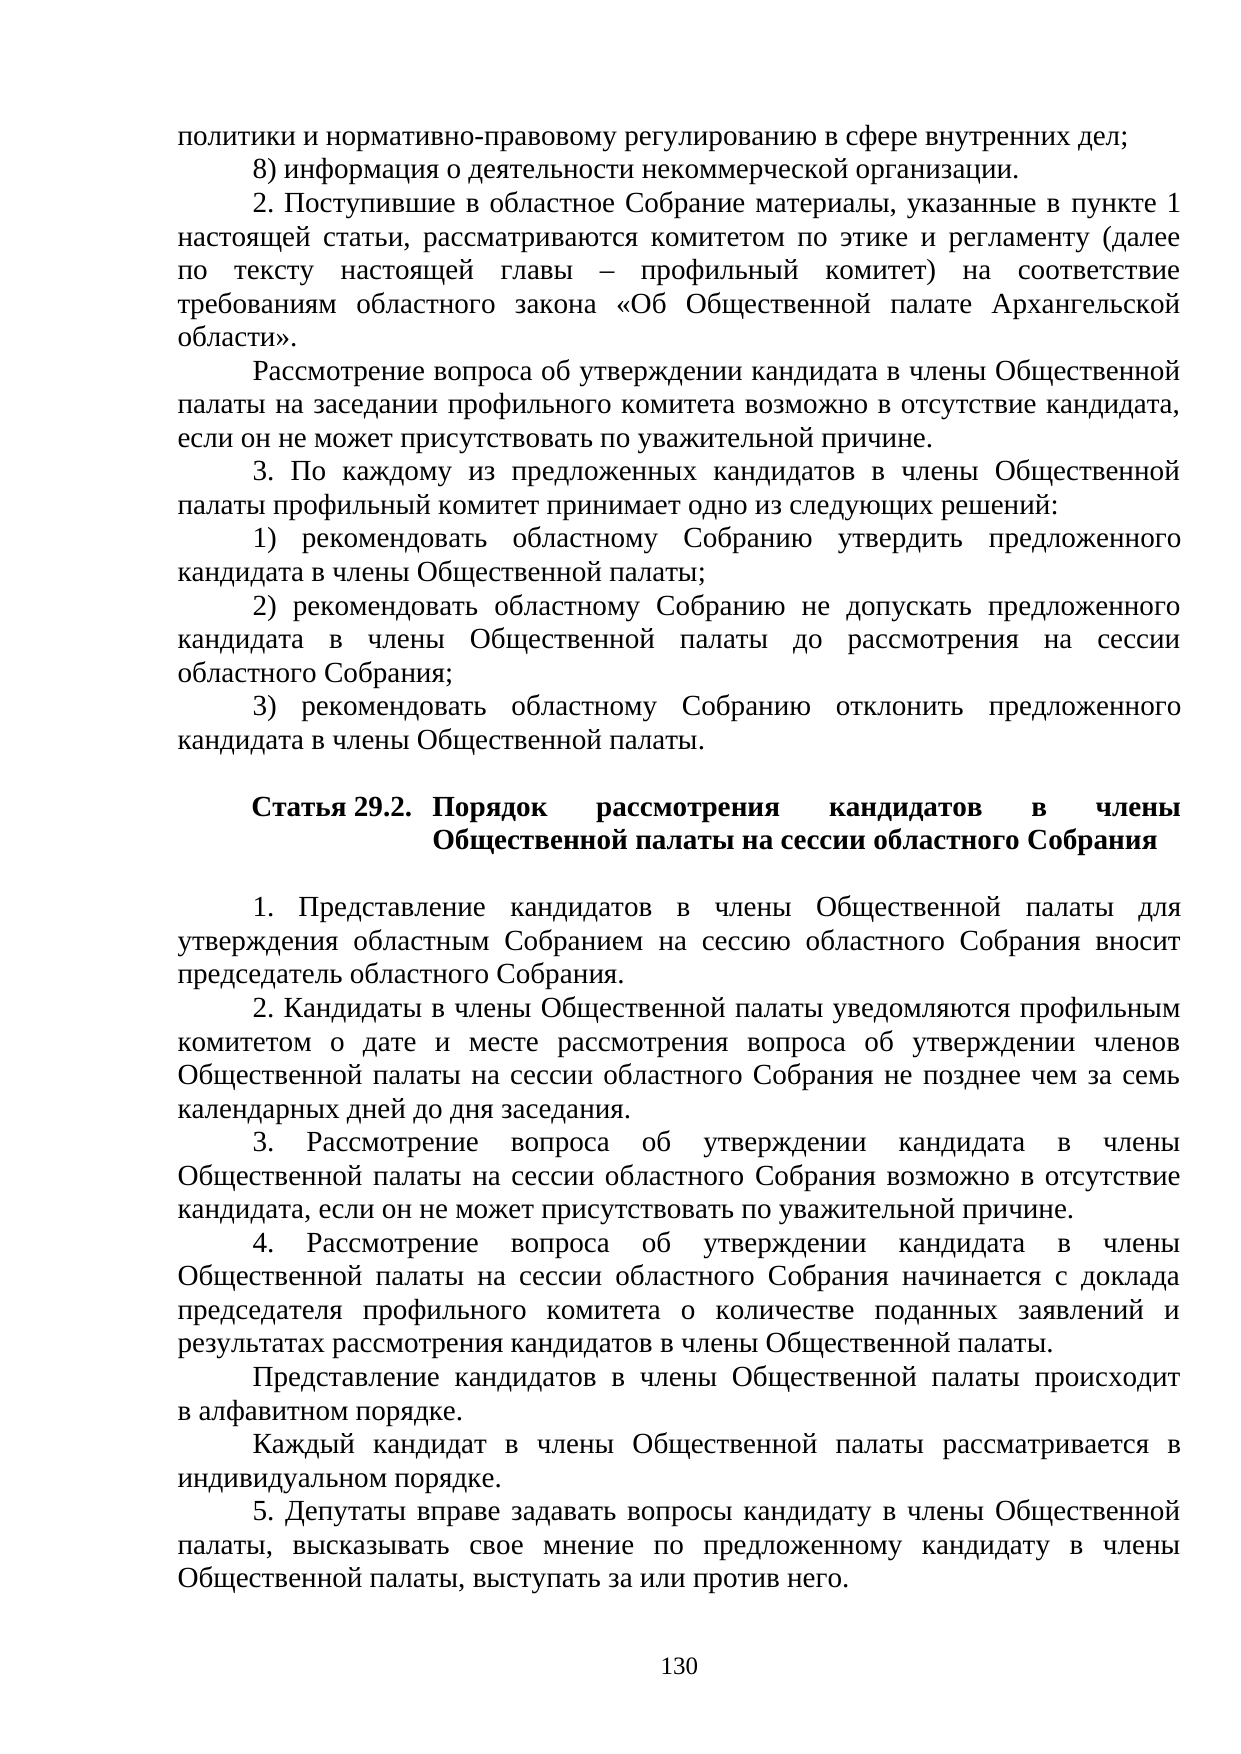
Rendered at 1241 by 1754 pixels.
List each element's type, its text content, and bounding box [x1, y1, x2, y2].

table_header Статья 29.2. [166, 789, 421, 856]
table_header Порядок рассмотрения кандидатов в члены Общественной палаты на сессии областного Собрания [421, 789, 1192, 856]
text 8) информация о деятельности некоммерческой организации. [177, 152, 1181, 185]
text 5. Депутаты вправе задавать вопросы кандидату в члены Общественной палаты, высказывать свое мнение по предложенному кандидату в члены Общественной палаты, выступать за или против него. [177, 1493, 1181, 1594]
text 3) рекомендовать областному Собранию отклонить предложенного кандидата в члены Общественной палаты. [177, 688, 1181, 755]
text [177, 118, 1181, 152]
text 2. Поступившие в областное Собрание материалы, указанные в пункте 1 настоящей статьи, рассматриваются комитетом по этике и регламенту (далее по тексту настоящей главы – профильный комитет) на соответствие требованиям областного закона «Об Общественной палате Архангельской области». [177, 185, 1181, 353]
text 2) рекомендовать областному Собранию не допускать предложенного кандидата в члены Общественной палаты до рассмотрения на сессии областного Собрания; [177, 588, 1181, 688]
text 1. Представление кандидатов в члены Общественной палаты для утверждения областным Собранием на сессию областного Собрания вносит председатель областного Собрания. [177, 889, 1181, 990]
text 3. Рассмотрение вопроса об утверждении кандидата в члены Общественной палаты на сессии областного Собрания возможно в отсутствие кандидата, если он не может присутствовать по уважительной причине. [177, 1124, 1181, 1225]
text Рассмотрение вопроса об утверждении кандидата в члены Общественной палаты на заседании профильного комитета возможно в отсутствие кандидата, если он не может присутствовать по уважительной причине. [177, 353, 1181, 453]
text Каждый кандидат в члены Общественной палаты рассматривается в индивидуальном порядке. [177, 1426, 1181, 1493]
text Представление кандидатов в члены Общественной палаты происходит в алфавитном порядке. [177, 1359, 1181, 1426]
text 1) рекомендовать областному Собранию утвердить предложенного кандидата в члены Общественной палаты; [177, 521, 1181, 588]
text 4. Рассмотрение вопроса об утверждении кандидата в члены Общественной палаты на сессии областного Собрания начинается с доклада председателя профильного комитета о количестве поданных заявлений и результатах рассмотрения кандидатов в члены Общественной палаты. [177, 1225, 1181, 1359]
text 2. Кандидаты в члены Общественной палаты уведомляются профильным комитетом о дате и месте рассмотрения вопроса об утверждении членов Общественной палаты на сессии областного Собрания не позднее чем за семь календарных дней до дня заседания. [177, 990, 1181, 1124]
text 3. По каждому из предложенных кандидатов в члены Общественной палаты профильный комитет принимает одно из следующих решений: [177, 453, 1181, 521]
